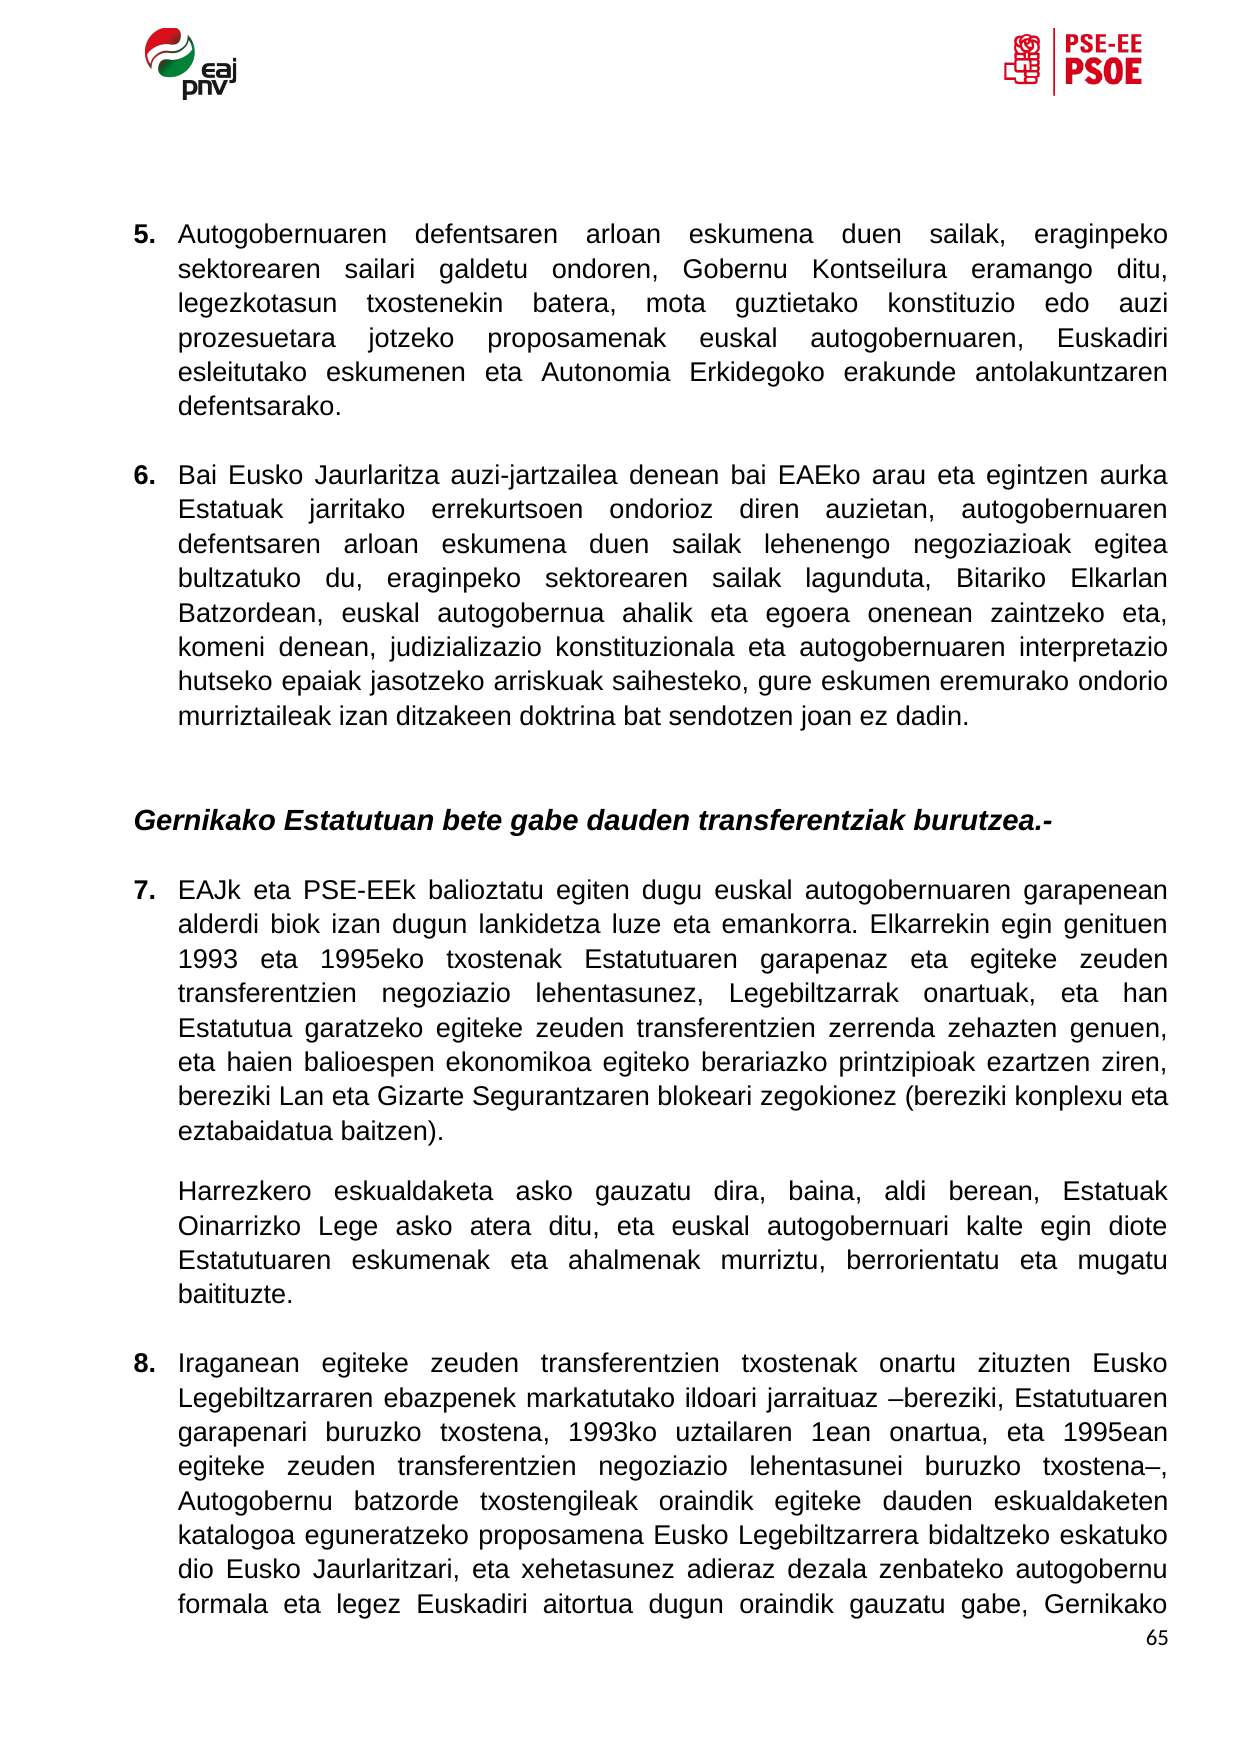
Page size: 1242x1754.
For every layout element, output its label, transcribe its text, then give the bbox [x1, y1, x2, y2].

text Gernikako Estatutuan bete gabe dauden transferentziak burutzea.- [133, 803, 1169, 836]
picture [144, 28, 237, 100]
list EAJk eta PSE-EEk balioztatu egiten dugu euskal autogobernuaren garapenean alderdi biok izan dugun lankidetza luze eta emankorra. Elkarrekin egin genituen 1993 eta 1995eko txostenak Estatutuaren garapenaz eta egiteke zeuden transferentzien negoziazio lehentasunez, Legebiltzarrak onartuak, eta han Estatutua garatzeko egiteke zeuden transferentzien zerrenda zehazten genuen, eta haien balioespen ekonomikoa egiteko berariazko printzipioak ezartzen ziren, bereziki Lan eta Gizarte Segurantzaren blokeari zegokionez (bereziki konplexu eta eztabaidatua baitzen). [133, 874, 1169, 1146]
text Harrezkero eskualdaketa asko gauzatu dira, baina, aldi berean, Estatuak Oinarrizko Lege asko atera ditu, eta euskal autogobernuari kalte egin diote Estatutuaren eskumenak eta ahalmenak murriztu, berrorientatu eta mugatu baitituzte. [178, 1175, 1169, 1310]
picture [1004, 28, 1142, 96]
list Autogobernuaren defentsaren arloan eskumena duen sailak, eraginpeko sektorearen sailari galdetu ondoren, Gobernu Kontseilura eramango ditu, legezkotasun txostenekin batera, mota guztietako konstituzio edo auzi prozesuetara jotzeko proposamenak euskal autogobernuaren, Euskadiri esleitutako eskumenen eta Autonomia Erkidegoko erakunde antolakuntzaren defentsarako. [133, 218, 1169, 422]
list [133, 1347, 1169, 1619]
list Bai Eusko Jaurlaritza auzi-jartzailea denean bai EAEko arau eta egintzen aurka Estatuak jarritako errekurtsoen ondorioz diren auzietan, autogobernuaren defentsaren arloan eskumena duen sailak lehenengo negoziazioak egitea bultzatuko du, eraginpeko sektorearen sailak lagunduta, Bitariko Elkarlan Batzordean, euskal autogobernua ahalik eta egoera onenean zaintzeko eta, komeni denean, judizializazio konstituzionala eta autogobernuaren interpretazio hutseko epaiak jasotzeko arriskuak saihesteko, gure eskumen eremurako ondorio murriztaileak izan ditzakeen doktrina bat sendotzen joan ez dadin. [133, 459, 1169, 731]
